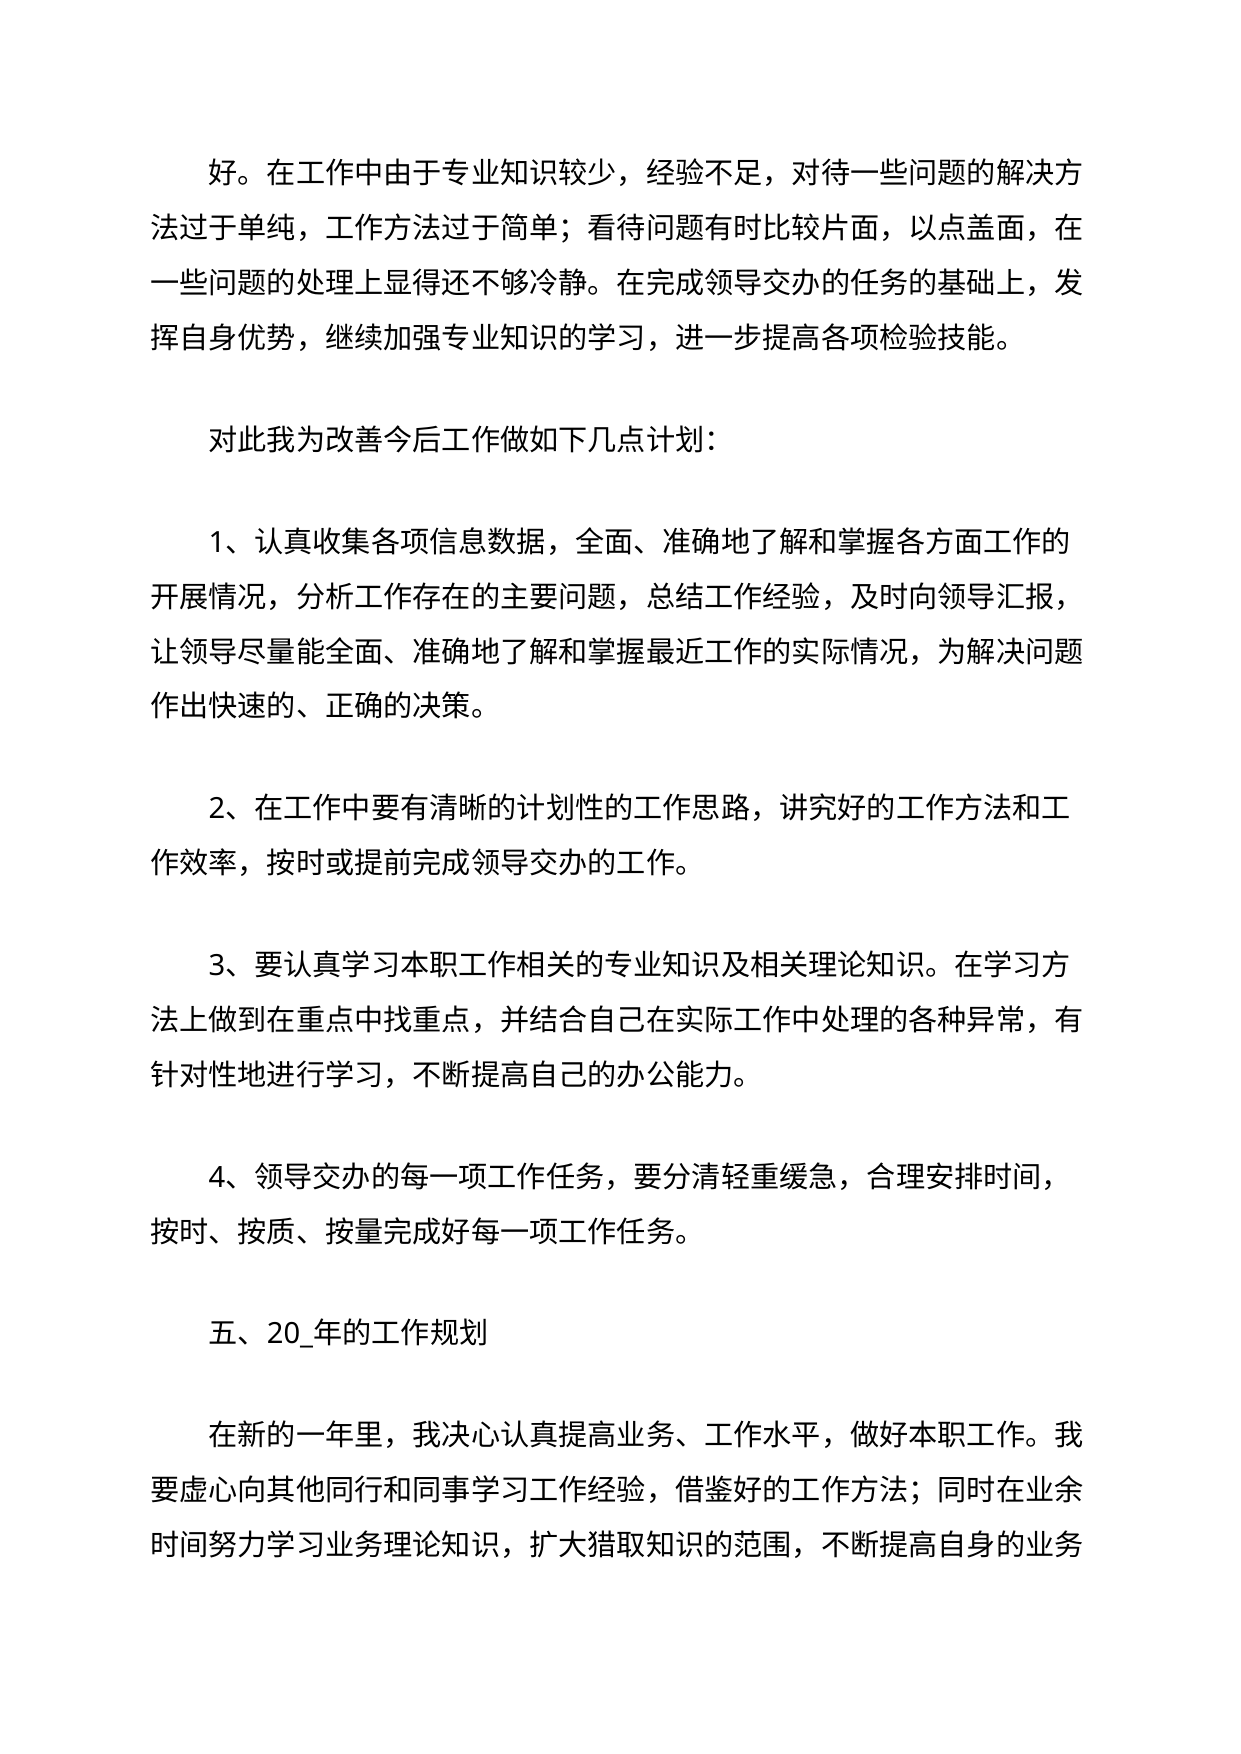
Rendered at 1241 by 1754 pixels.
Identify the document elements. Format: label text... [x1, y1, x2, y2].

text 对此我为改善今后工作做如下几点计划： [150, 416, 1090, 459]
text 五、20_年的工作规划 [150, 1310, 1090, 1352]
text 1、认真收集各项信息数据，全面、准确地了解和掌握各方面工作的开展情况，分析工作存在的主要问题，总结工作经验，及时向领导汇报，让领导尽量能全面、准确地了解和掌握最近工作的实际情况，为解决问题作出快速的、正确的决策。 [150, 518, 1090, 725]
text 好。在工作中由于专业知识较少，经验不足，对待一些问题的解决方法过于单纯，工作方法过于简单；看待问题有时比较片面，以点盖面，在一些问题的处理上显得还不够冷静。在完成领导交办的任务的基础上，发挥自身优势，继续加强专业知识的学习，进一步提高各项检验技能。 [150, 150, 1090, 357]
text 3、要认真学习本职工作相关的专业知识及相关理论知识。在学习方法上做到在重点中找重点，并结合自己在实际工作中处理的各种异常，有针对性地进行学习，不断提高自己的办公能力。 [150, 942, 1090, 1094]
text 2、在工作中要有清晰的计划性的工作思路，讲究好的工作方法和工作效率，按时或提前完成领导交办的工作。 [150, 785, 1090, 882]
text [150, 1412, 1090, 1564]
text 4、领导交办的每一项工作任务，要分清轻重缓急，合理安排时间，按时、按质、按量完成好每一项工作任务。 [150, 1153, 1090, 1251]
